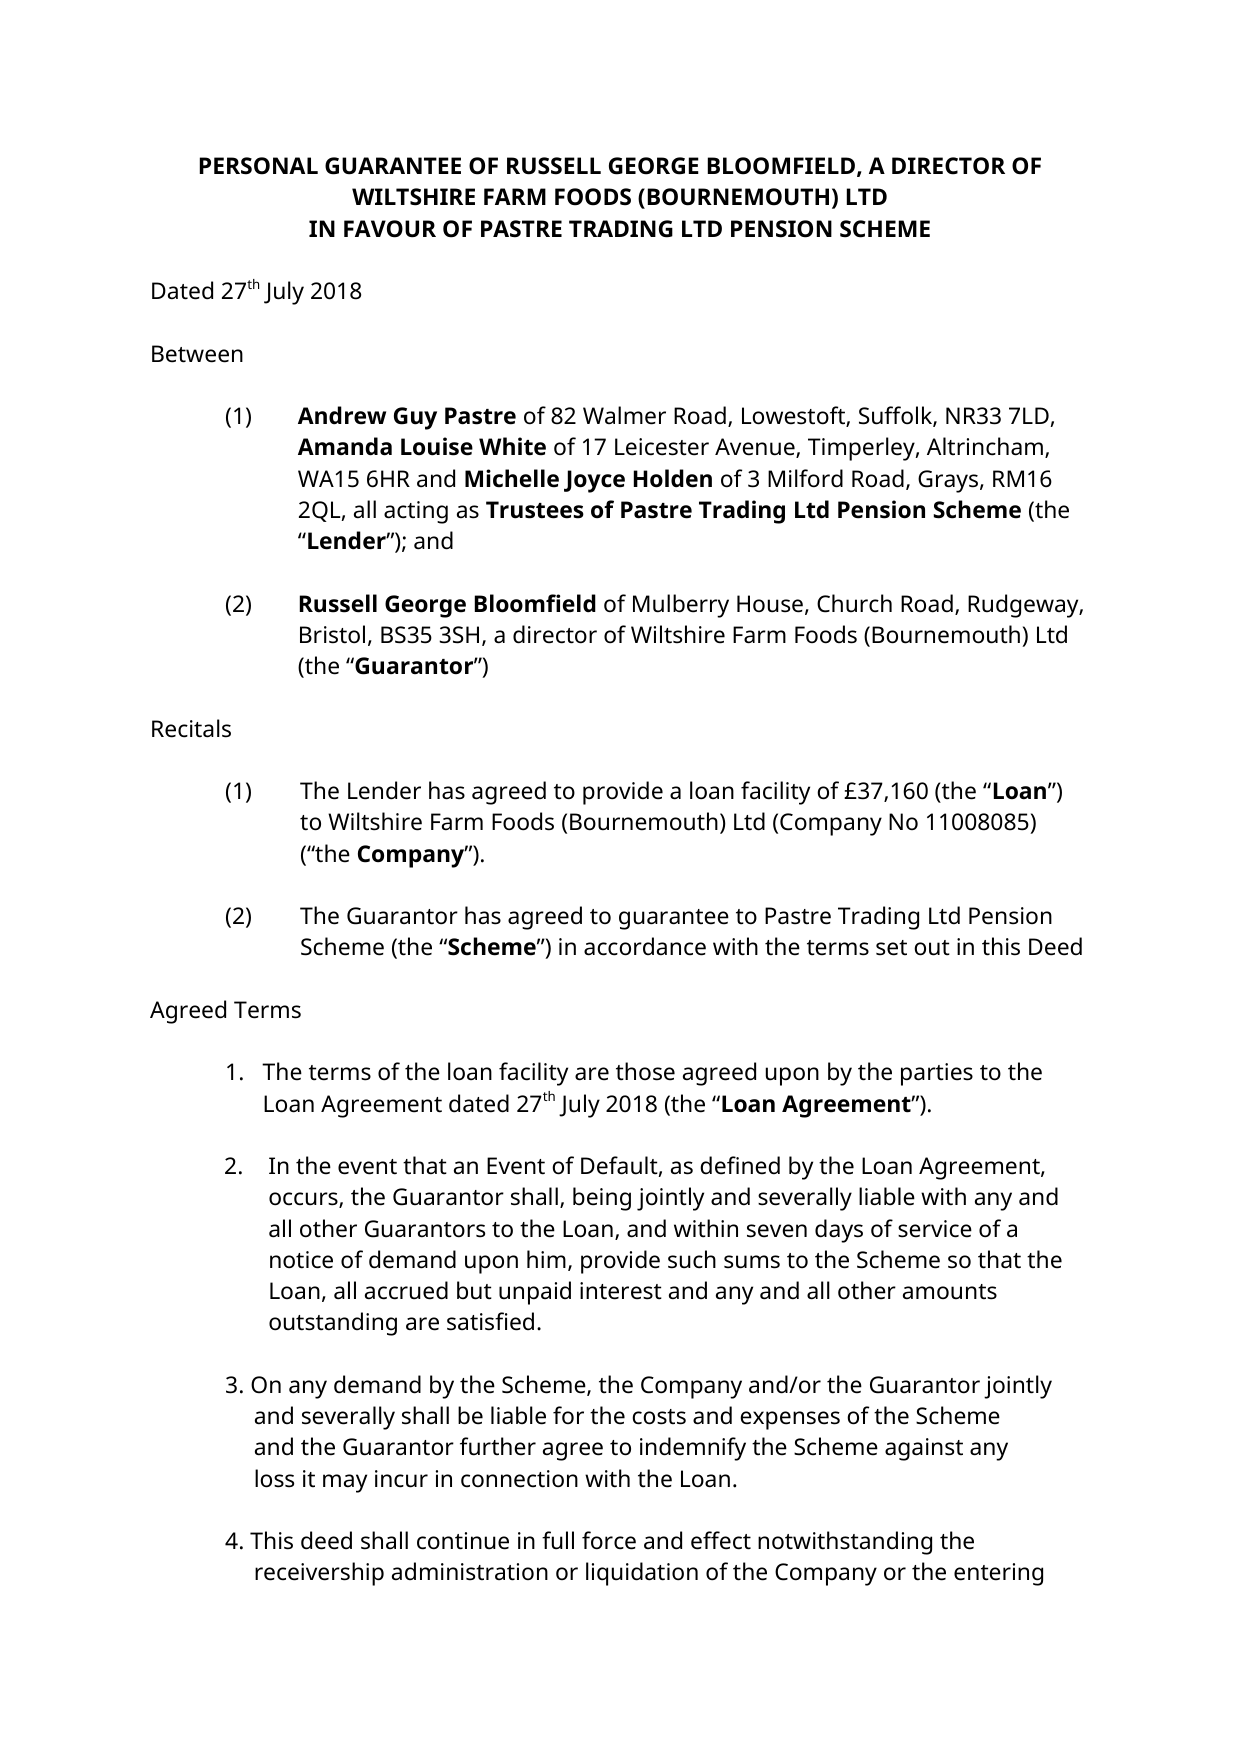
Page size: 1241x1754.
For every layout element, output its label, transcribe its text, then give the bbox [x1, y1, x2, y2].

text 4. This deed shall continue in full force and effect notwithstanding the [225, 1525, 1090, 1556]
text Dated 27th July 2018 [150, 275, 1090, 306]
text (1) Andrew Guy Pastre of 82 Walmer Road, Lowestoft, Suffolk, NR33 7LD, Amanda Louise White of 17 Leicester Avenue, Timperley, Altrincham, WA15 6HR and Michelle Joyce Holden of 3 Milford Road, Grays, RM16 2QL, all acting as Trustees of Pastre Trading Ltd Pension Scheme (the “Lender”); and [225, 400, 1090, 556]
text PERSONAL GUARANTEE OF RUSSELL GEORGE BLOOMFIELD, A DIRECTOR OF WILTSHIRE FARM FOODS (BOURNEMOUTH) LTD [150, 150, 1090, 212]
list In the event that an Event of Default, as defined by the Loan Agreement, occurs, the Guarantor shall, being jointly and severally liable with any and all other Guarantors to the Loan, and within seven days of service of a notice of demand upon him, provide such sums to the Scheme so that the Loan, all accrued but unpaid interest and any and all other amounts outstanding are satisfied. [224, 1150, 1090, 1337]
text and the Guarantor further agree to indemnify the Scheme against any [253, 1431, 1090, 1462]
text IN FAVOUR OF PASTRE TRADING LTD PENSION SCHEME [150, 212, 1090, 244]
text (1) The Lender has agreed to provide a loan facility of £37,160 (the “Loan”) to Wiltshire Farm Foods (Bournemouth) Ltd (Company No 11008085) (“the Company”). [225, 775, 1090, 869]
text receivership administration or liquidation of the Company or the entering [253, 1556, 1090, 1587]
text (2) The Guarantor has agreed to guarantee to Pastre Trading Ltd Pension Scheme (the “Scheme”) in accordance with the terms set out in this Deed [225, 900, 1090, 962]
text 3. On any demand by the Scheme, the Company and/or the Guarantor jointly [150, 1369, 1090, 1400]
list The terms of the loan facility are those agreed upon by the parties to the Loan Agreement dated 27th July 2018 (the “Loan Agreement”). [225, 1056, 1090, 1119]
text Between [150, 337, 1090, 369]
text Agreed Terms [150, 994, 1090, 1025]
text (2) Russell George Bloomfield of Mulberry House, Church Road, Rudgeway, Bristol, BS35 3SH, a director of Wiltshire Farm Foods (Bournemouth) Ltd (the “Guarantor”) [225, 587, 1090, 681]
text and severally shall be liable for the costs and expenses of the Scheme [253, 1400, 1090, 1431]
text Recitals [150, 712, 1090, 744]
text loss it may incur in connection with the Loan. [253, 1462, 1090, 1494]
